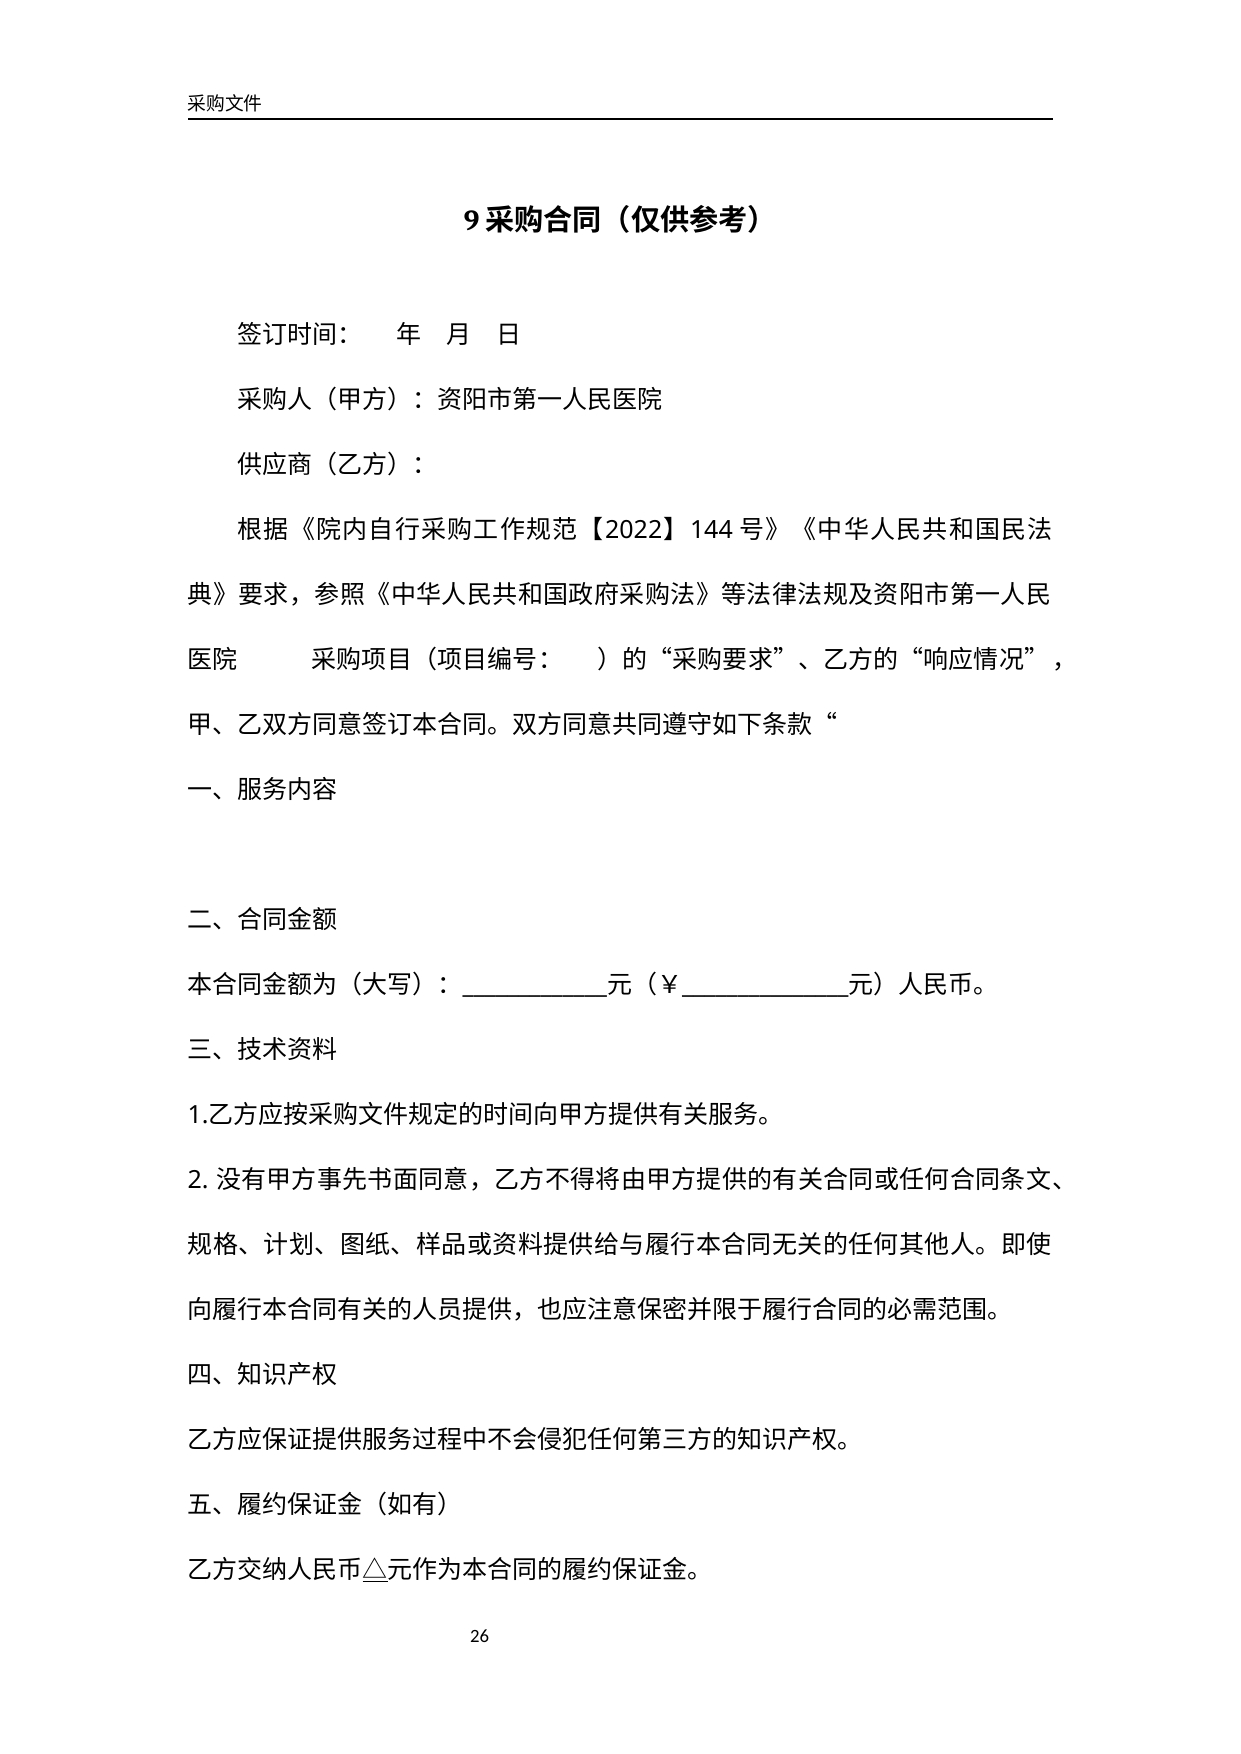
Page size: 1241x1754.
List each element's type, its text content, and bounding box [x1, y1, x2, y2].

text 2. 没有甲方事先书面同意，乙方不得将由甲方提供的有关合同或任何合同条文、规格、计划、图纸、样品或资料提供给与履行本合同无关的任何其他人。即使向履行本合同有关的人员提供，也应注意保密并限于履行合同的必需范围。 [187, 1145, 1053, 1340]
text 乙方交纳人民币△元作为本合同的履约保证金。 [187, 1535, 1053, 1600]
text 乙方应保证提供服务过程中不会侵犯任何第三方的知识产权。 [187, 1405, 1053, 1470]
text 签订时间： 年 月 日 [187, 300, 1053, 365]
text 本合同金额为（大写）：_____________元（￥_______________元）人民币。 [187, 950, 1053, 1015]
text 四、知识产权 [187, 1340, 1053, 1405]
text 二、合同金额 [187, 885, 1053, 950]
text 根据《院内自行采购工作规范【2022】144号》《中华人民共和国民法典》要求，参照《中华人民共和国政府采购法》等法律法规及资阳市第一人民医院 采购项目（项目编号： ）的“采购要求”、乙方的“响应情况”，甲、乙双方同意签订本合同。双方同意共同遵守如下条款“ [187, 495, 1053, 755]
text 供应商（乙方）： [187, 430, 1053, 495]
subtitle 9采购合同（仅供参考） [187, 185, 1053, 250]
text 采购人（甲方）：资阳市第一人民医院 [187, 365, 1053, 430]
text 三、技术资料 [187, 1015, 1053, 1080]
text 1.乙方应按采购文件规定的时间向甲方提供有关服务。 [187, 1080, 1053, 1145]
text 一、服务内容 [187, 755, 1053, 820]
text 五、履约保证金（如有） [187, 1470, 1053, 1535]
